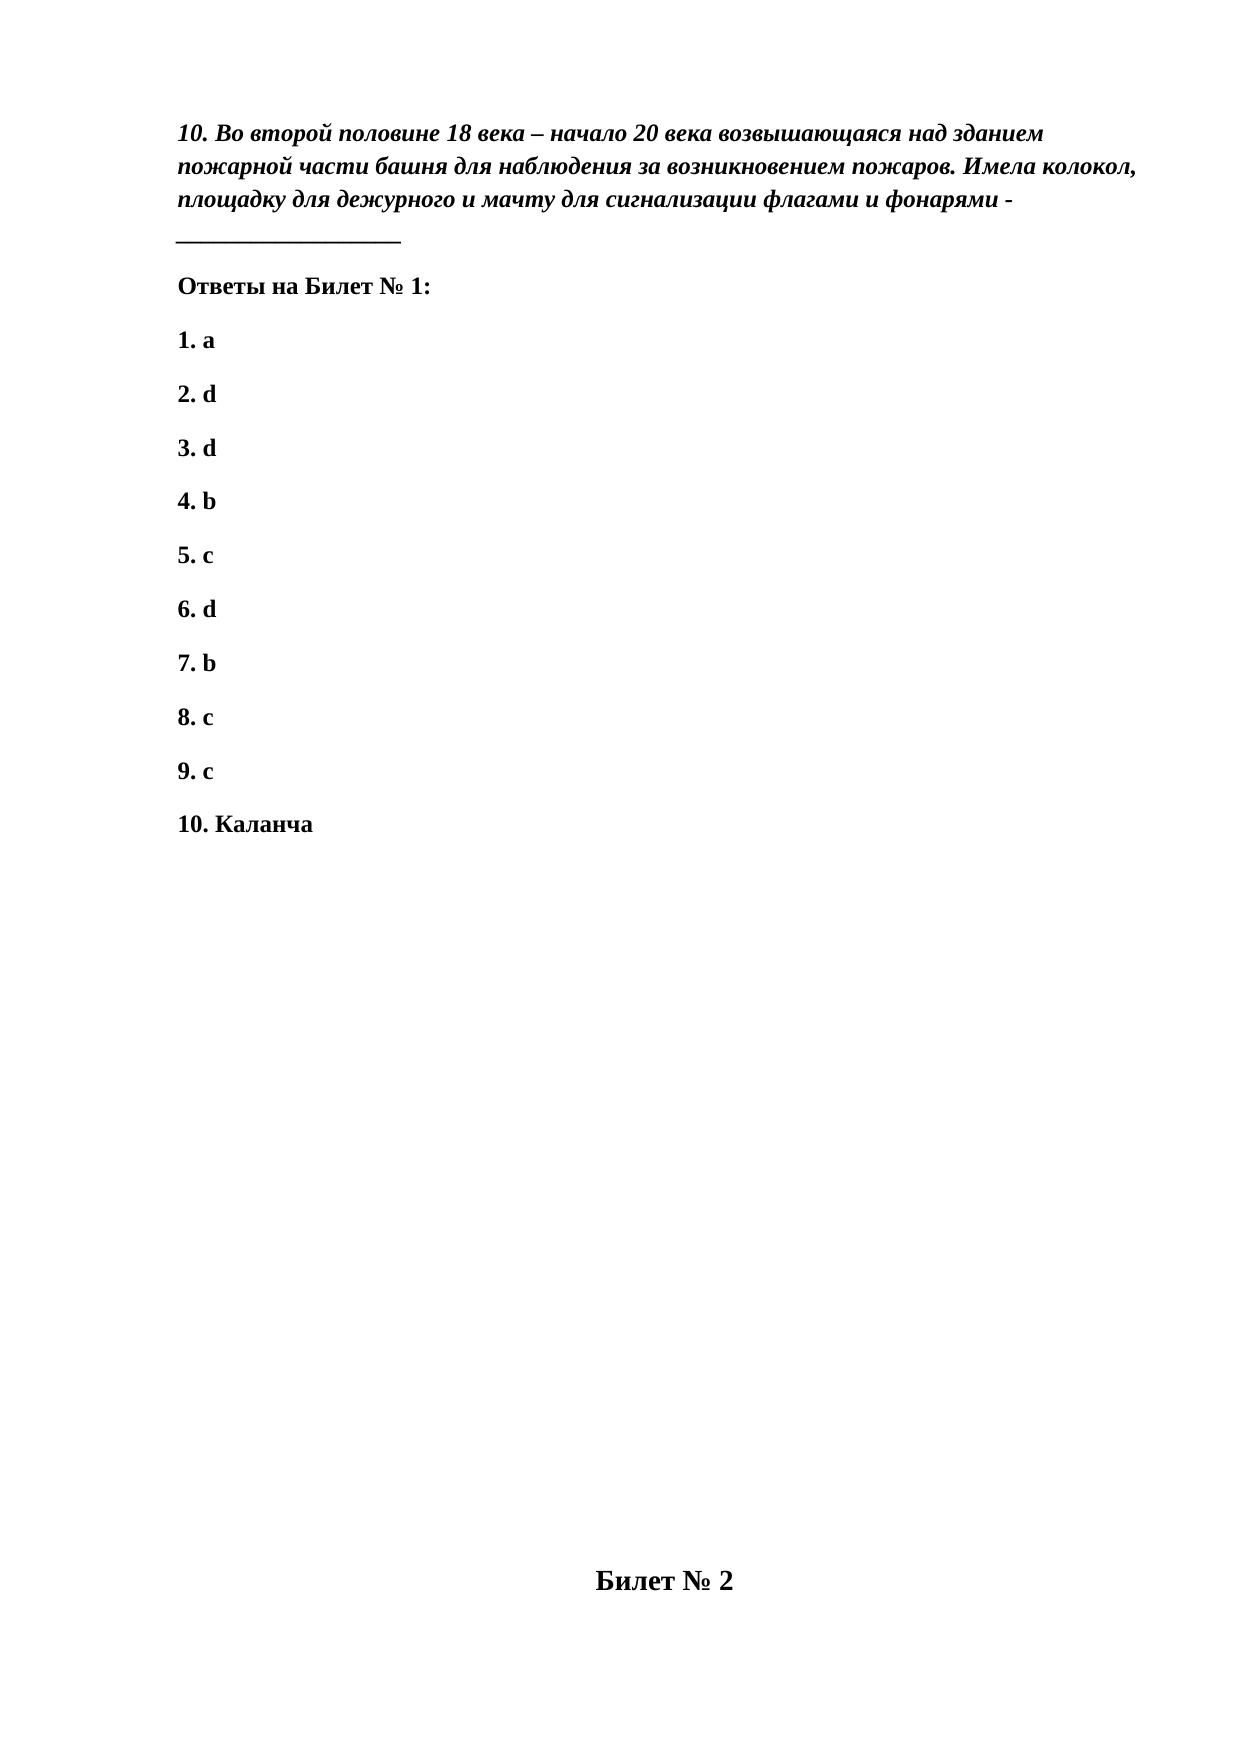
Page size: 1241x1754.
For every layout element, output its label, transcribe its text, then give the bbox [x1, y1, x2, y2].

text 6. d [177, 594, 1152, 623]
text 8. c [177, 702, 1152, 731]
text Билет № 2 [177, 1563, 1152, 1597]
text 7. b [177, 648, 1152, 677]
text 4. b [177, 486, 1152, 515]
text 5. c [177, 540, 1152, 569]
text 10. Во второй половине 18 века – начало 20 века возвышающаяся над зданием пожарной части башня для наблюдения за возникновением пожаров. Имела колокол, площадку для дежурного и мачту для сигнализации флагами и фонарями - __________________ [177, 118, 1152, 246]
text 1. a [177, 325, 1152, 354]
text 3. d [177, 433, 1152, 461]
text 9. c [177, 756, 1152, 784]
text Ответы на Билет № 1: [177, 271, 1152, 300]
text 10. Каланча [177, 809, 1152, 838]
text 2. d [177, 379, 1152, 407]
